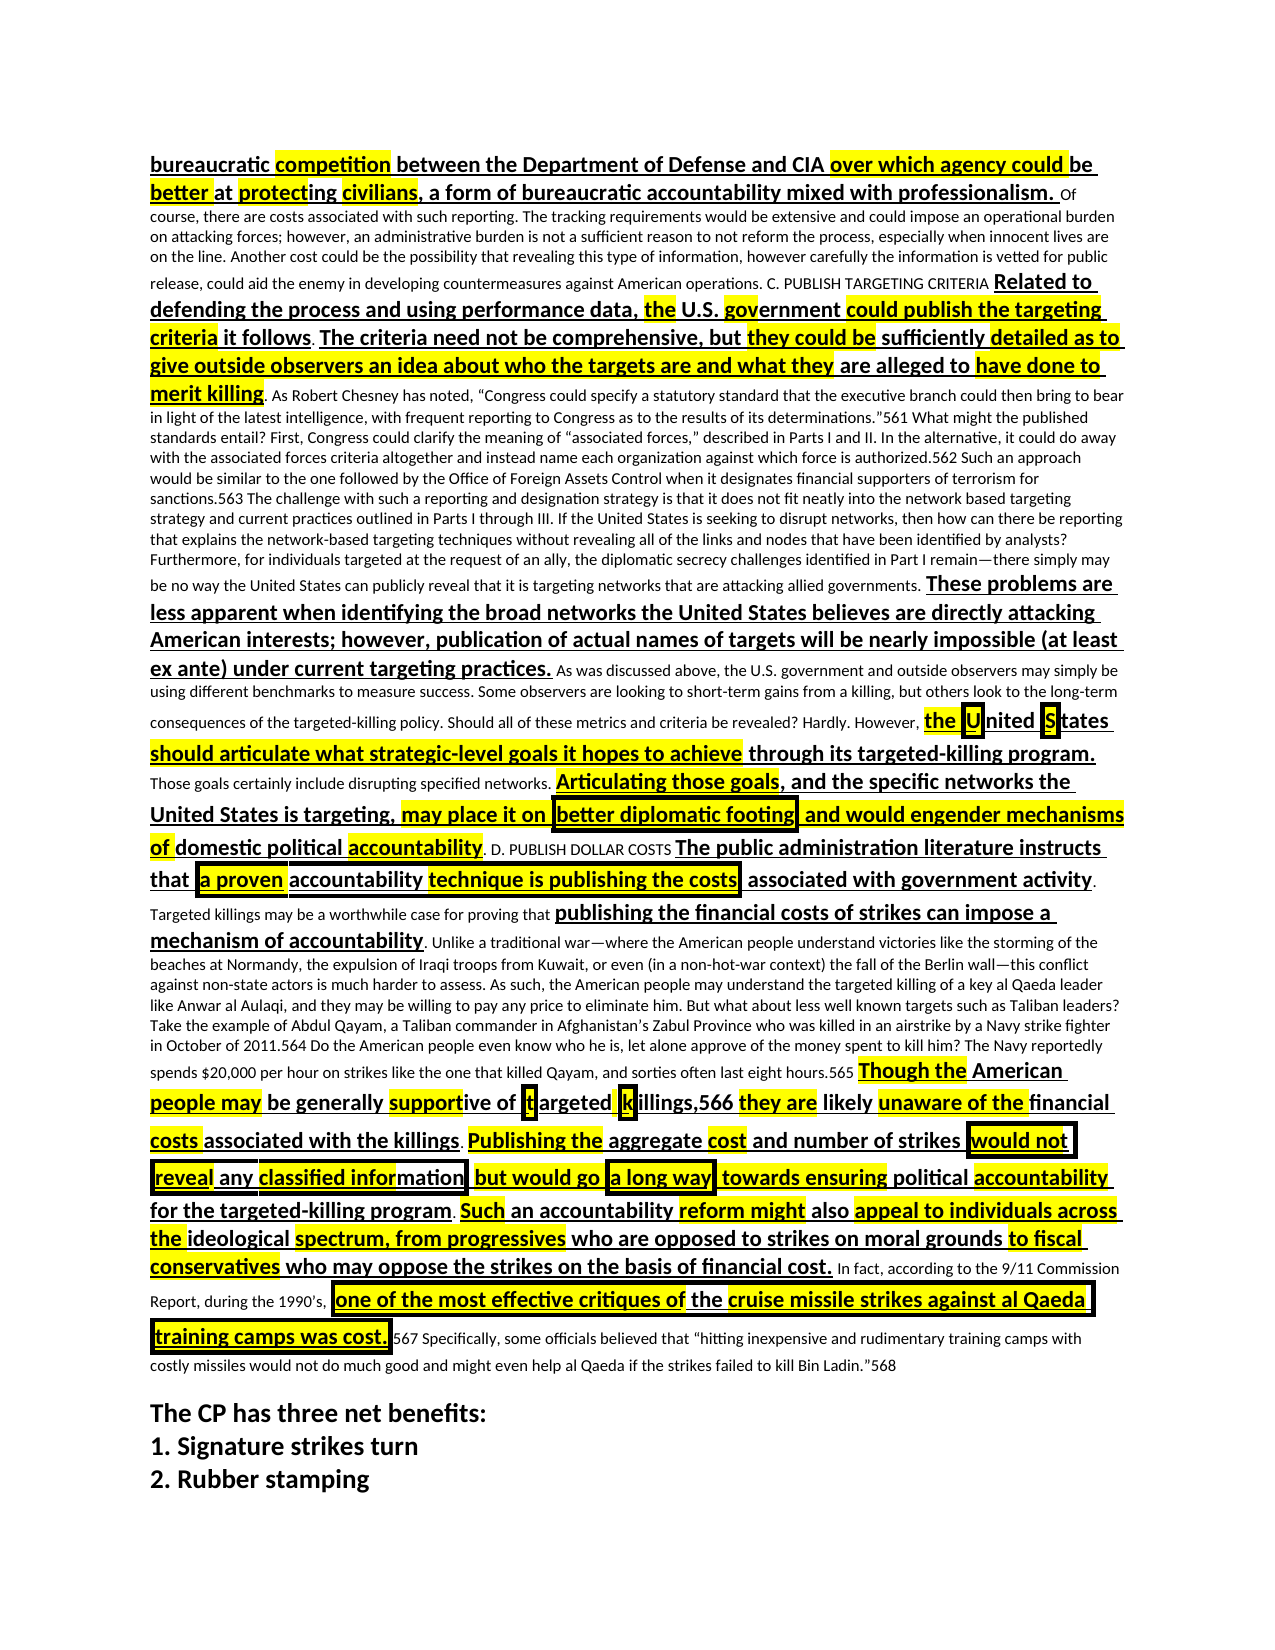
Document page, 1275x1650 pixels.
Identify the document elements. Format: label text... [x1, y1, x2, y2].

text 2. Rubber stamping [150, 1462, 1125, 1495]
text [150, 349, 1125, 1375]
text 1. Signature strikes turn [150, 1429, 1125, 1462]
subtitle The CP has three net benefits: [150, 1396, 1125, 1429]
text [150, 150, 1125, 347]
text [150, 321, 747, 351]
